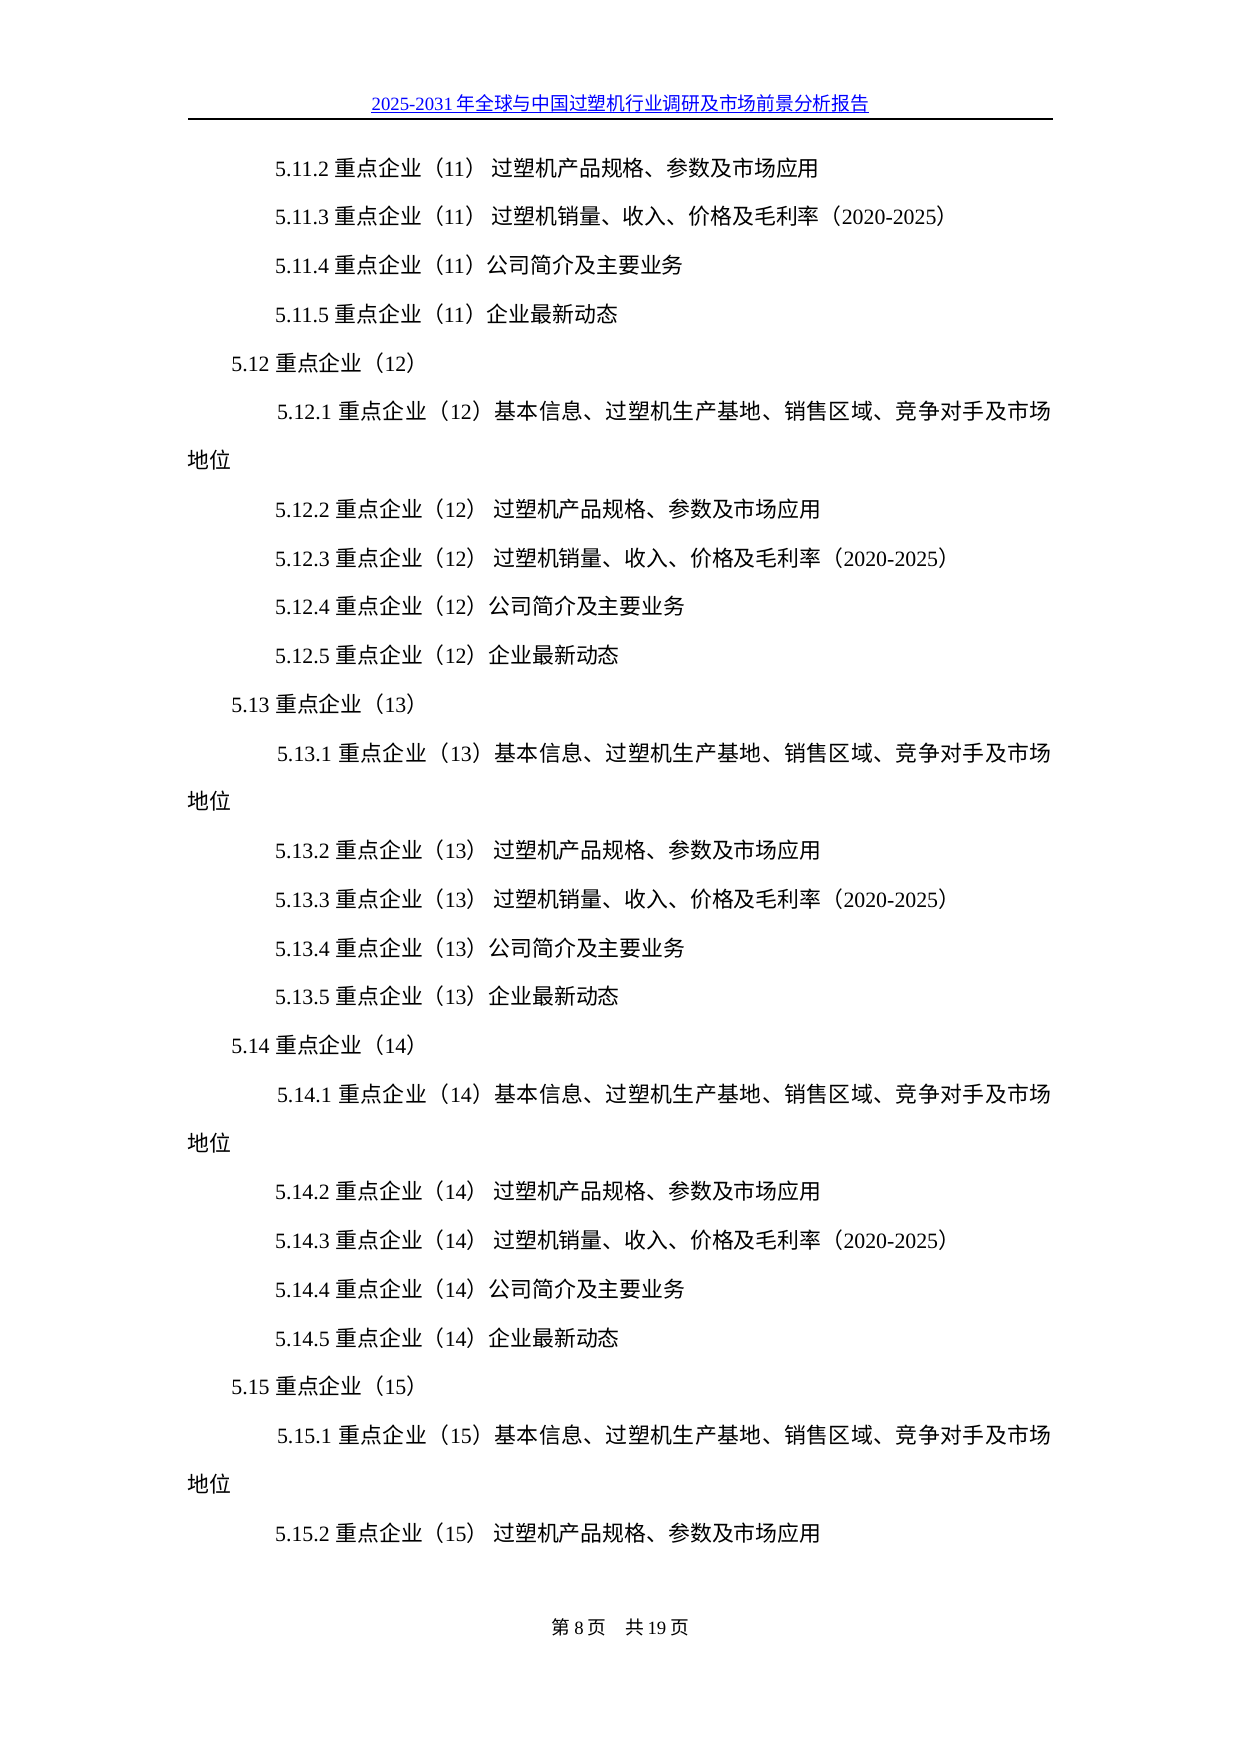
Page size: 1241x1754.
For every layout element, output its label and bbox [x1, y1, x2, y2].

text [187, 150, 1053, 1548]
